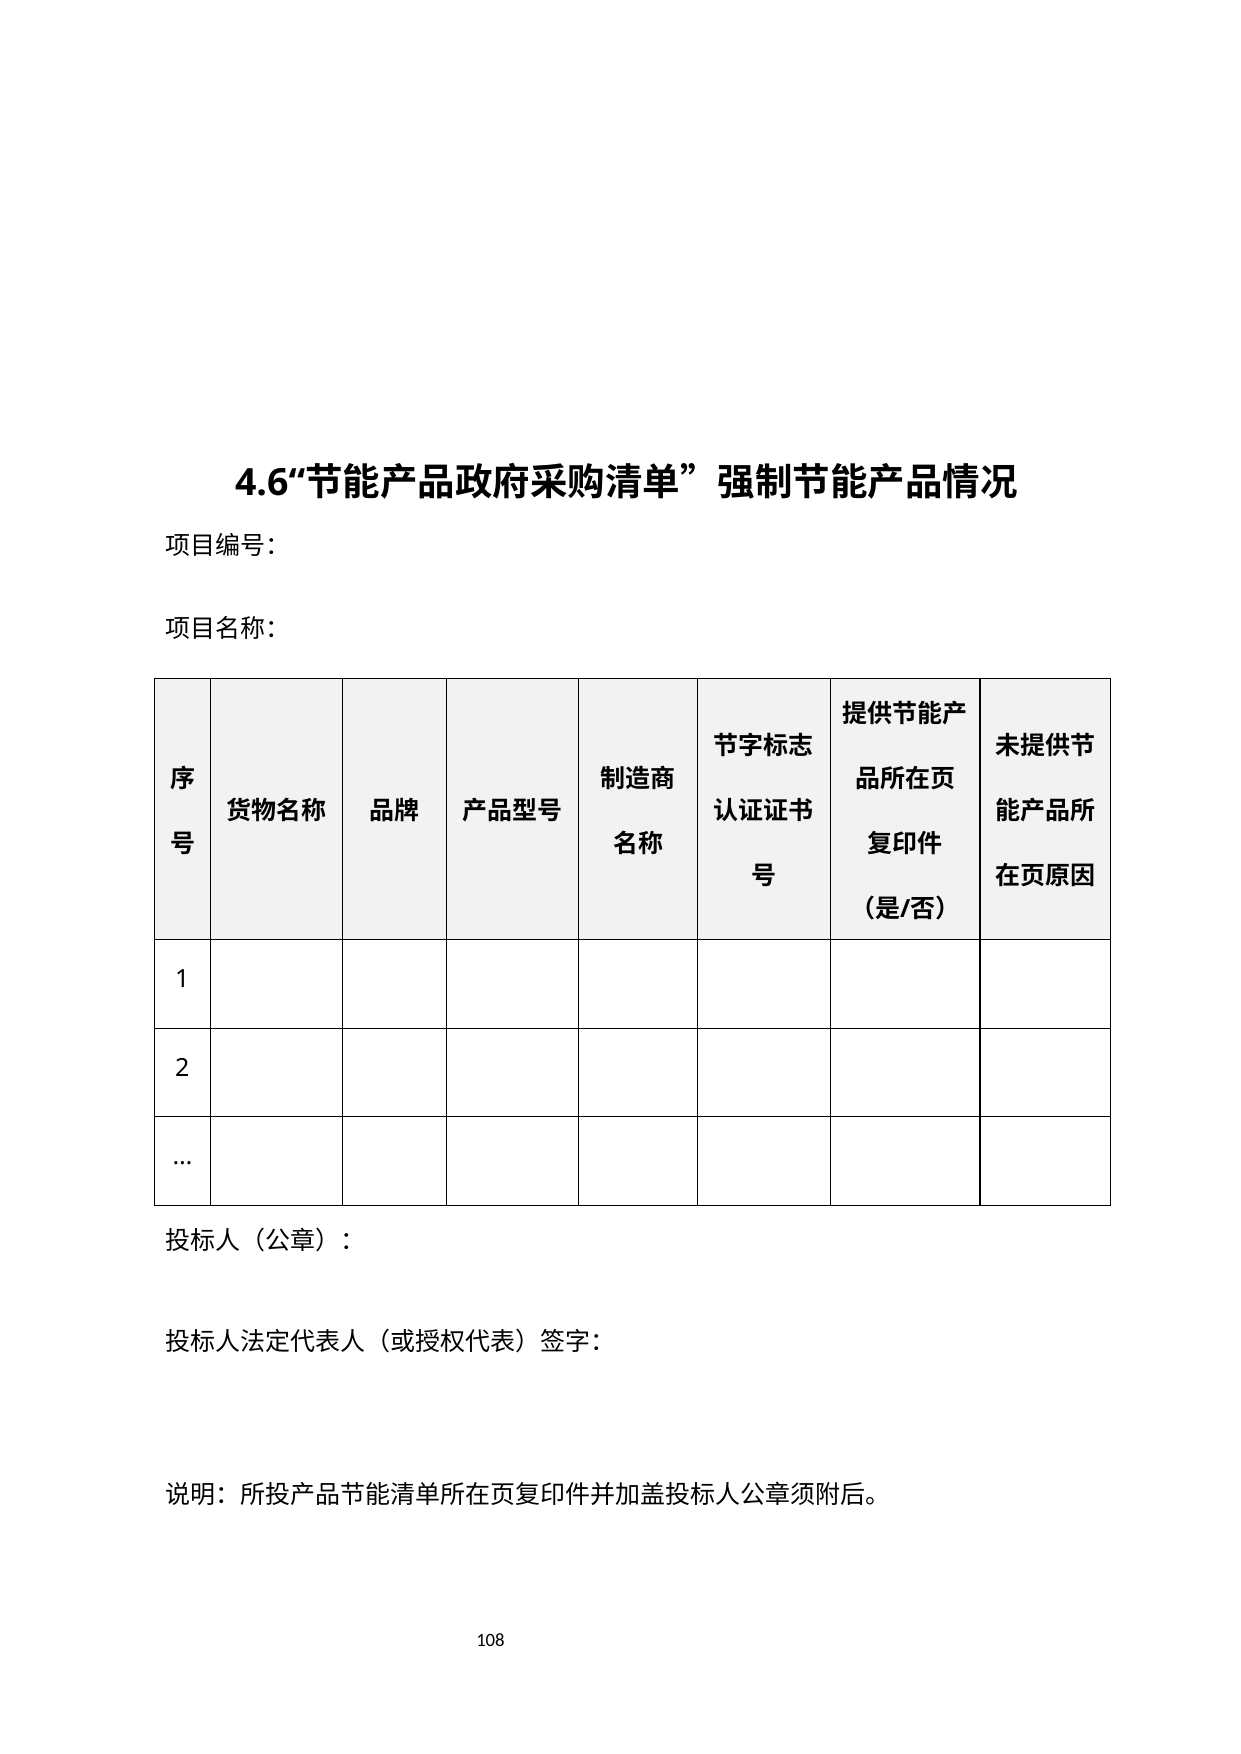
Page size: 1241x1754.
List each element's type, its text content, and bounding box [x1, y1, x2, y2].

table_cell [698, 1117, 830, 1205]
table_header 未提供节能产品所在页原因 [981, 679, 1110, 939]
table_header 序号 [155, 679, 210, 939]
table_header 提供节能产品所在页 复印件 （是/否） [831, 679, 979, 939]
table_cell [831, 1029, 979, 1116]
table_cell [447, 940, 578, 1027]
table_cell [579, 1029, 697, 1116]
table_cell [698, 1029, 830, 1116]
table_cell [981, 1029, 1110, 1116]
table_cell [831, 1117, 979, 1205]
table_cell [343, 1117, 446, 1205]
table_cell [698, 940, 830, 1027]
table_cell 1 [155, 940, 210, 1027]
text 说明：所投产品节能清单所在页复印件并加盖投标人公章须附后。 [165, 1460, 1087, 1525]
table_cell [447, 1117, 578, 1205]
table_cell [579, 940, 697, 1027]
table_cell [831, 940, 979, 1027]
table_cell [579, 1117, 697, 1205]
table_cell [981, 1117, 1110, 1205]
table_header 节字标志认证证书号 [698, 679, 830, 939]
table_cell [211, 1029, 342, 1116]
table_cell [447, 1029, 578, 1116]
table_header 产品型号 [447, 679, 578, 939]
table_cell 2 [155, 1029, 210, 1116]
table_cell [211, 940, 342, 1027]
table_header 货物名称 [211, 679, 342, 939]
text 投标人（公章）： [165, 1206, 1087, 1271]
text 项目名称： [165, 594, 1087, 659]
text 投标人法定代表人（或授权代表）签字： [165, 1307, 1087, 1372]
table_header 制造商 名称 [579, 679, 697, 939]
table_cell [343, 1029, 446, 1116]
table_cell [981, 940, 1110, 1027]
table_cell [211, 1117, 342, 1205]
table_cell [343, 940, 446, 1027]
table_cell … [155, 1117, 210, 1205]
text 4.6“节能产品政府采购清单”强制节能产品情况 [165, 446, 1087, 511]
text 项目编号： [165, 511, 1087, 576]
table_header 品牌 [343, 679, 446, 939]
